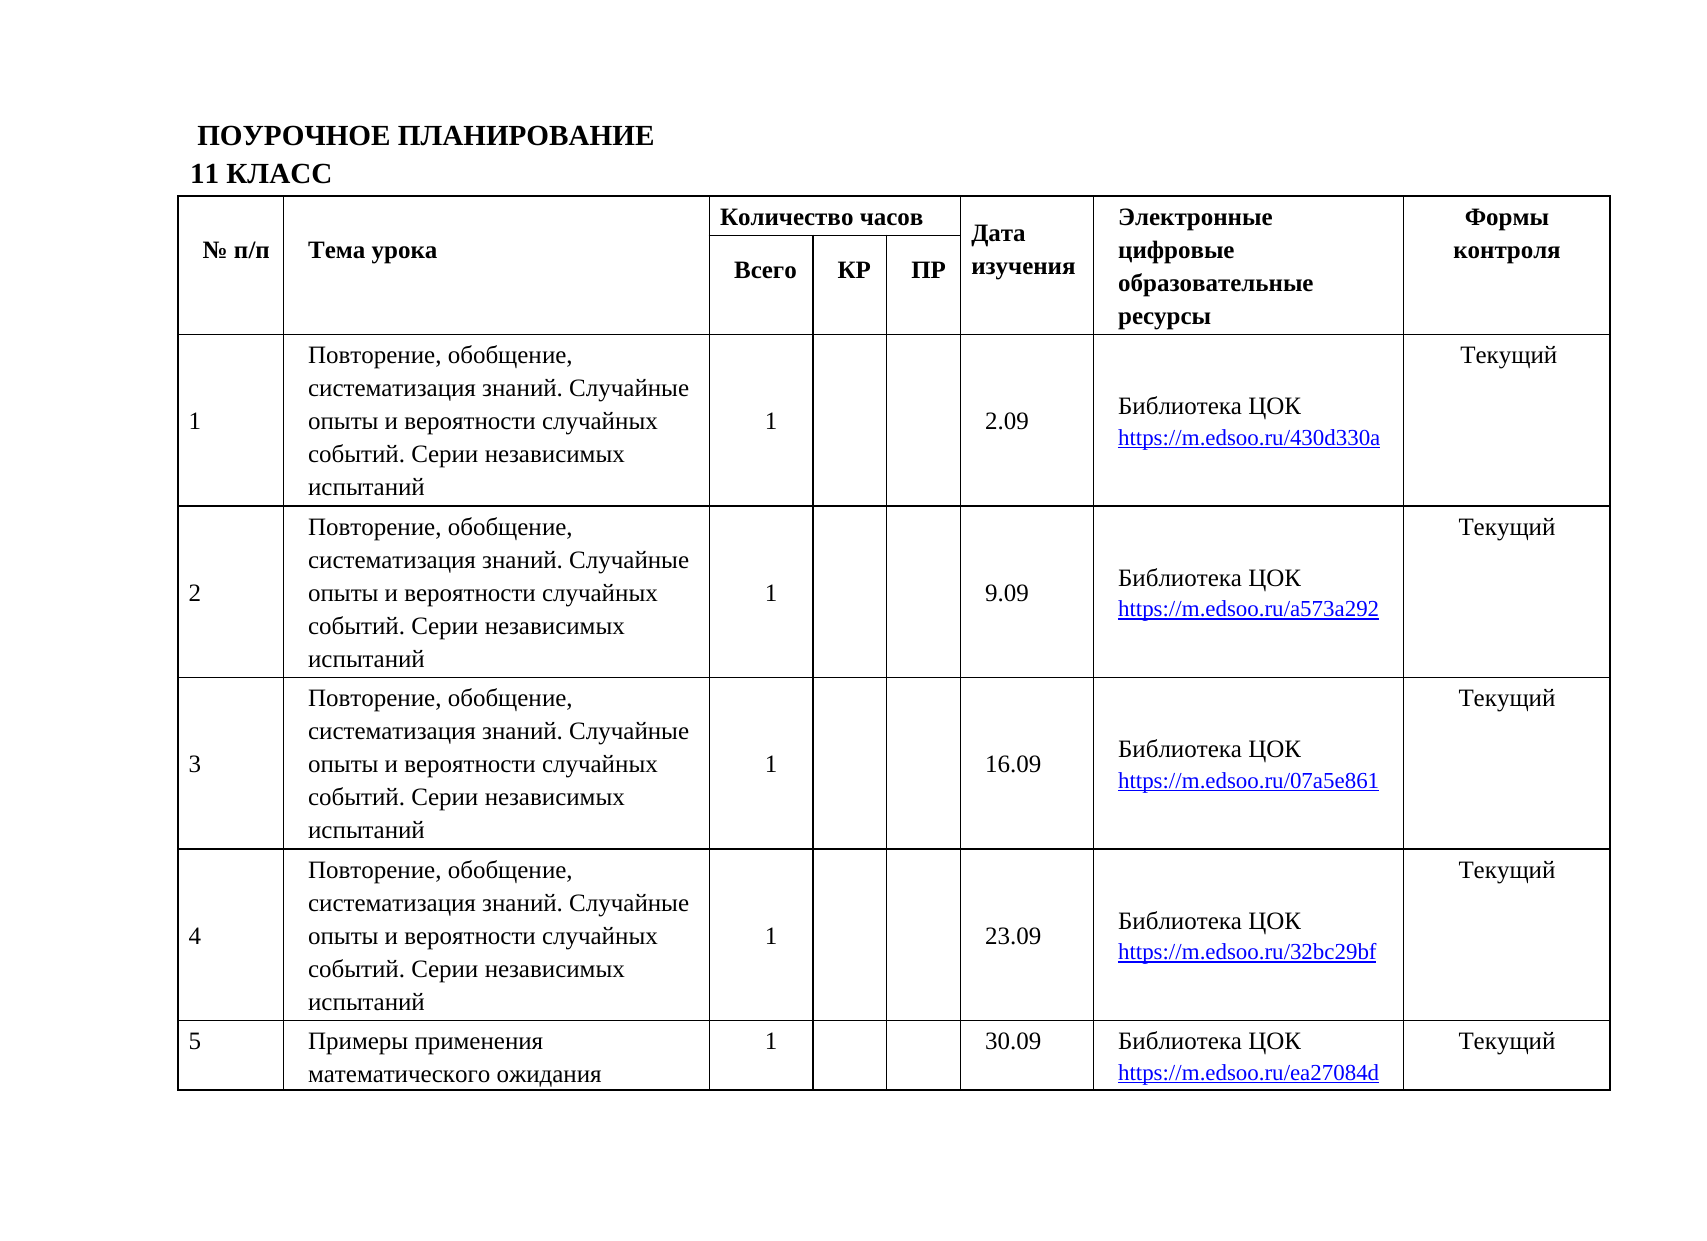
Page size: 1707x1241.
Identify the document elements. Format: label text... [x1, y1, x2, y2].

table_cell [887, 850, 960, 1019]
table_cell 5 [179, 1021, 283, 1089]
table_cell 2.09 [961, 335, 1093, 505]
table_cell 3 [179, 678, 283, 848]
table_cell [887, 507, 960, 677]
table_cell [1094, 1021, 1403, 1089]
table_cell 1 [710, 678, 812, 848]
table_cell 1 [710, 507, 812, 677]
text 11 КЛАСС [190, 157, 1618, 190]
table_cell 30.09 [961, 1021, 1093, 1089]
table_cell [887, 1021, 960, 1089]
table_cell Повторение, обобщение, систематизация знаний. Случайные опыты и вероятности случайных событий. Серии независимых испытаний [284, 850, 709, 1019]
table_header Формы контроля [1404, 197, 1609, 334]
table_cell Повторение, обобщение, систематизация знаний. Случайные опыты и вероятности случайных событий. Серии независимых испытаний [284, 678, 709, 848]
table_header Дата изучения [961, 197, 1093, 334]
table_cell Библиотека ЦОК https://m.edsoo.ru/a573a292 [1094, 507, 1403, 677]
table_header № п/п [179, 197, 283, 334]
table_cell Библиотека ЦОК https://m.edsoo.ru/32bc29bf [1094, 850, 1403, 1019]
table_cell 16.09 [961, 678, 1093, 848]
table_cell Повторение, обобщение, систематизация знаний. Случайные опыты и вероятности случайных событий. Серии независимых испытаний [284, 335, 709, 505]
table_cell 1 [710, 850, 812, 1019]
table_cell Повторение, обобщение, систематизация знаний. Случайные опыты и вероятности случайных событий. Серии независимых испытаний [284, 507, 709, 677]
table_cell [887, 678, 960, 848]
table_cell Текущий [1404, 507, 1609, 677]
table_cell [814, 678, 886, 848]
table_cell 9.09 [961, 507, 1093, 677]
table_cell Текущий [1404, 1021, 1609, 1089]
table_cell 1 [710, 335, 812, 505]
table_cell 4 [179, 850, 283, 1019]
table_header Электронные цифровые образовательные ресурсы [1094, 197, 1403, 334]
table_cell Текущий [1404, 678, 1609, 848]
table_cell 2 [179, 507, 283, 677]
table_cell Библиотека ЦОК https://m.edsoo.ru/430d330a [1094, 335, 1403, 505]
table_header Количество часов [710, 197, 960, 234]
table_cell [814, 335, 886, 505]
table_cell Текущий [1404, 335, 1609, 505]
table_cell [814, 1021, 886, 1089]
table_cell 1 [179, 335, 283, 505]
table_cell Текущий [1404, 850, 1609, 1019]
table_cell Библиотека ЦОК https://m.edsoo.ru/07a5e861 [1094, 678, 1403, 848]
table_cell КР [814, 236, 886, 334]
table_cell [284, 1021, 709, 1089]
table_cell 23.09 [961, 850, 1093, 1019]
table_cell Всего [710, 236, 812, 334]
table_cell ПР [887, 236, 960, 334]
table_cell [887, 335, 960, 505]
table_cell [814, 507, 886, 677]
table_cell 1 [710, 1021, 812, 1089]
text ПОУРОЧНОЕ ПЛАНИРОВАНИЕ [190, 118, 1618, 152]
table_header Тема урока [284, 197, 709, 334]
table_cell [814, 850, 886, 1019]
